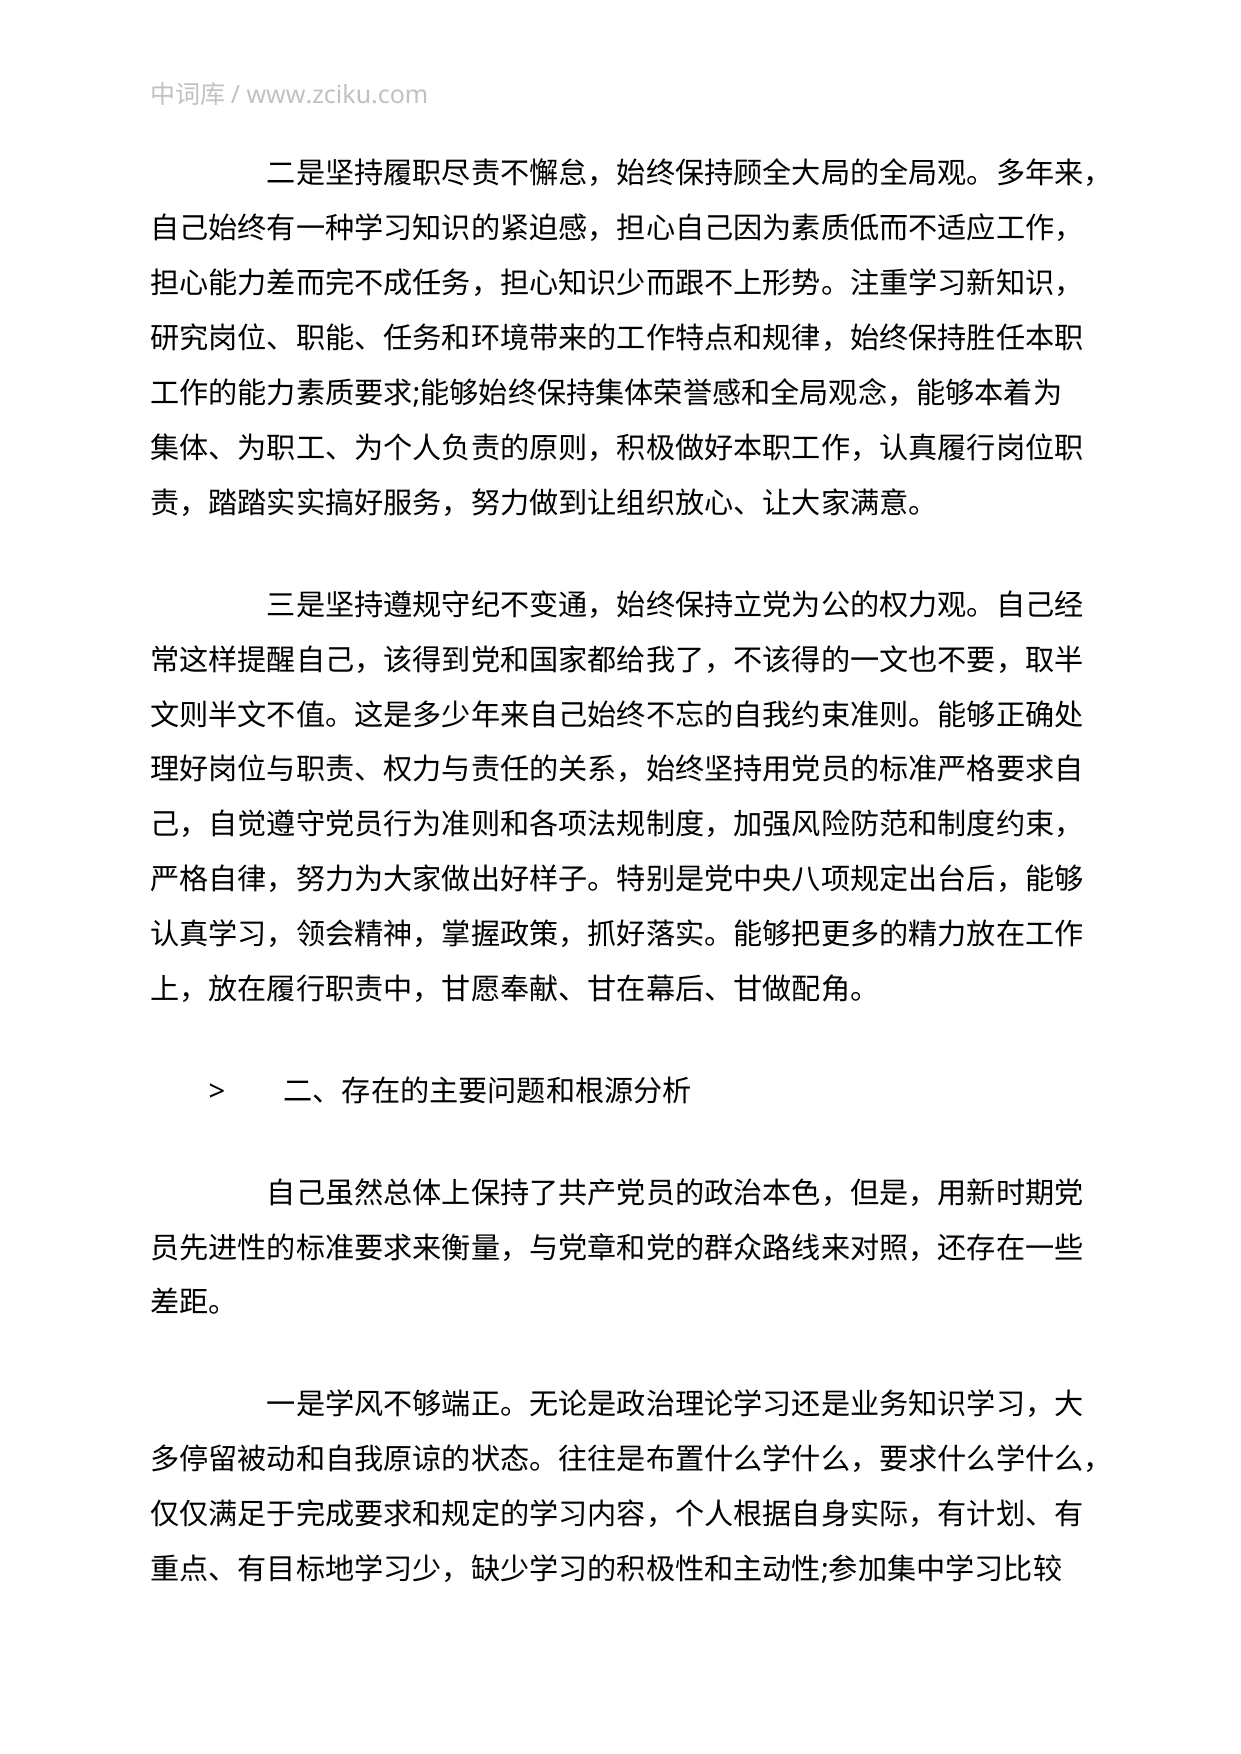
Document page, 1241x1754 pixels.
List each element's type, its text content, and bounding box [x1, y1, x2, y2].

text 自己虽然总体上保持了共产党员的政治本色，但是，用新时期党员先进性的标准要求来衡量，与党章和党的群众路线来对照，还存在一些差距。 [150, 1169, 1090, 1321]
text 三是坚持遵规守纪不变通，始终保持立党为公的权力观。自己经常这样提醒自己，该得到党和国家都给我了，不该得的一文也不要，取半文则半文不值。这是多少年来自己始终不忘的自我约束准则。能够正确处理好岗位与职责、权力与责任的关系，始终坚持用党员的标准严格要求自己，自觉遵守党员行为准则和各项法规制度，加强风险防范和制度约束，严格自律，努力为大家做出好样子。特别是党中央八项规定出台后，能够认真学习，领会精神，掌握政策，抓好落实。能够把更多的精力放在工作上，放在履行职责中，甘愿奉献、甘在幕后、甘做配角。 [150, 581, 1090, 1008]
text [150, 1381, 1090, 1588]
text > 二、存在的主要问题和根源分析 [150, 1067, 1090, 1110]
text 二是坚持履职尽责不懈怠，始终保持顾全大局的全局观。多年来，自己始终有一种学习知识的紧迫感，担心自己因为素质低而不适应工作，担心能力差而完不成任务，担心知识少而跟不上形势。注重学习新知识，研究岗位、职能、任务和环境带来的工作特点和规律，始终保持胜任本职工作的能力素质要求;能够始终保持集体荣誉感和全局观念，能够本着为集体、为职工、为个人负责的原则，积极做好本职工作，认真履行岗位职责，踏踏实实搞好服务，努力做到让组织放心、让大家满意。 [150, 150, 1090, 522]
